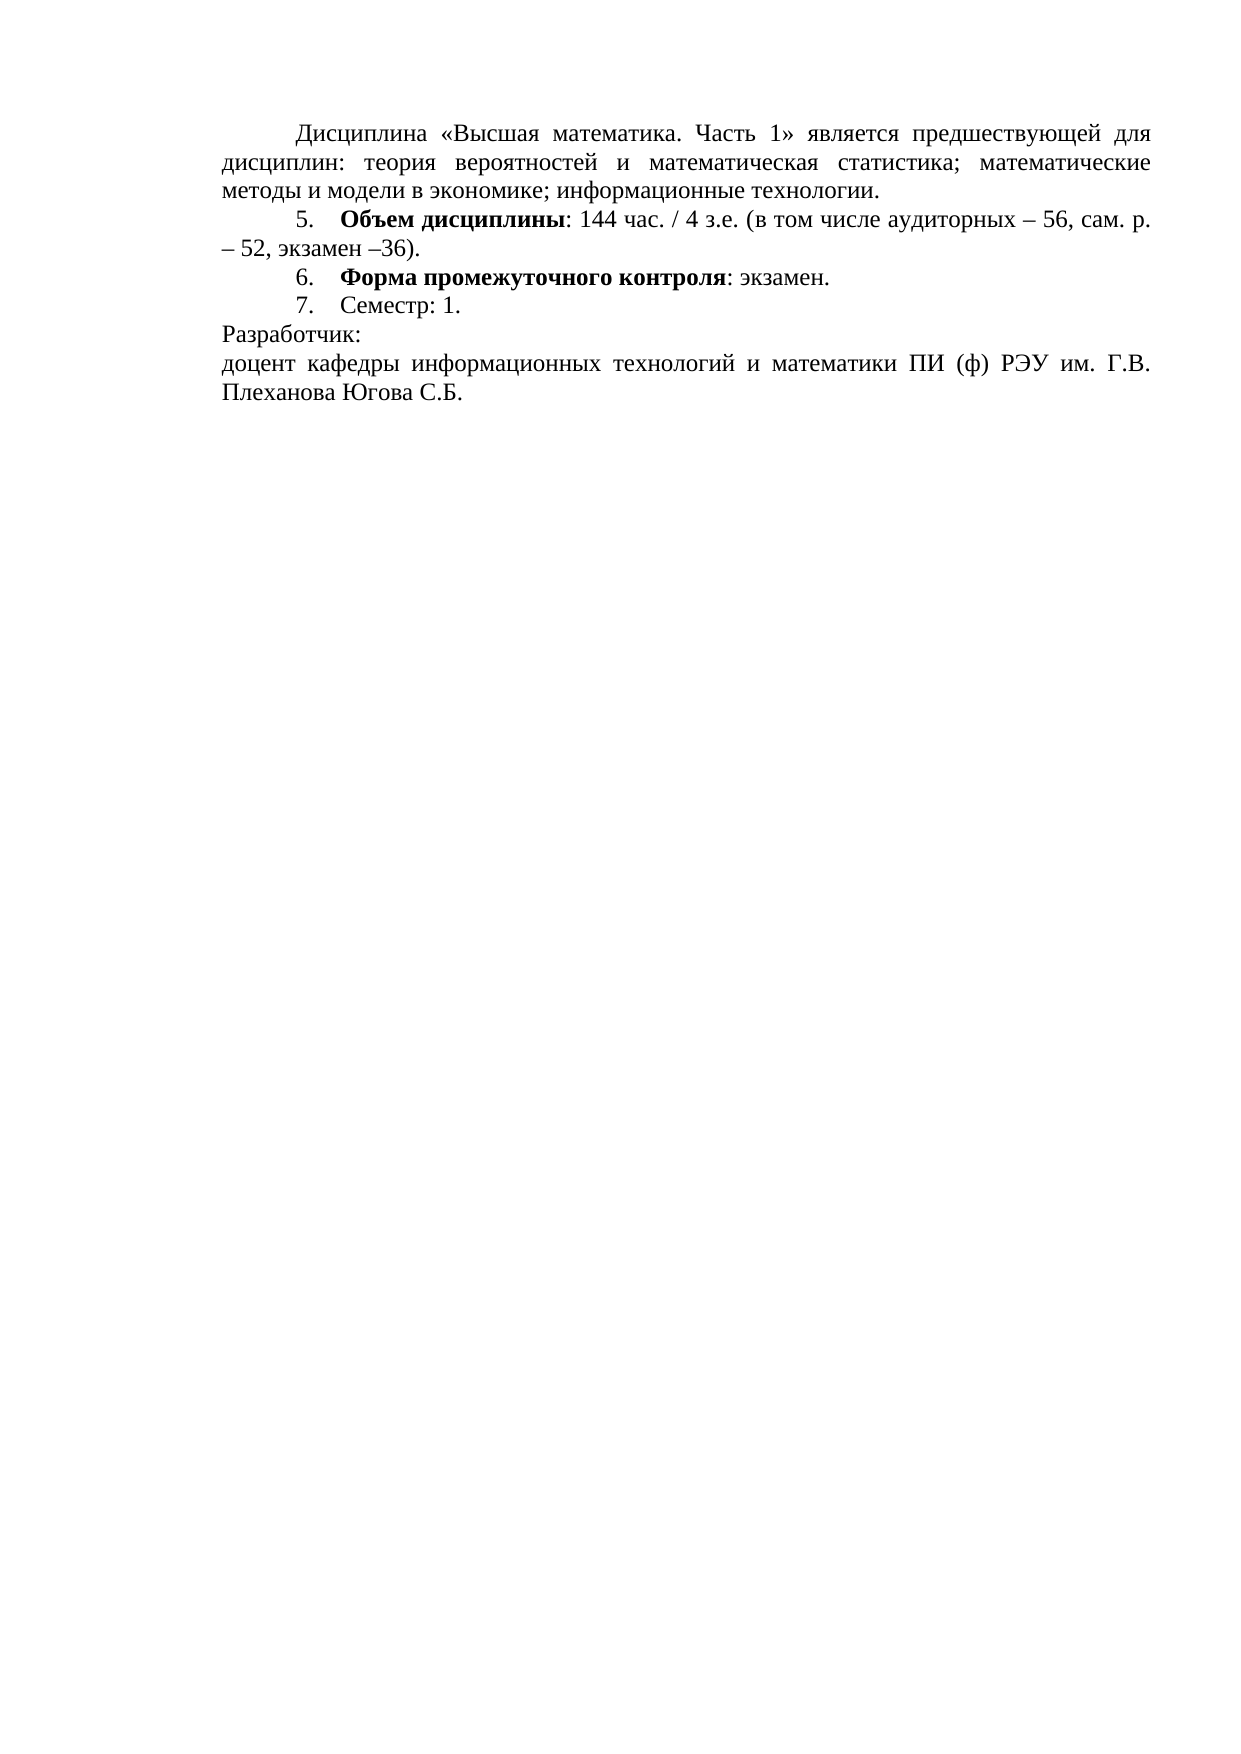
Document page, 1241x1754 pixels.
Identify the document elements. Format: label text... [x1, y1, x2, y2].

list Форма промежуточного контроля: экзамен. [222, 262, 1152, 291]
list Объем дисциплины: 144 час. / 4 з.е. (в том числе аудиторных – 56, сам. р. – 52, экзамен –36). [222, 204, 1152, 262]
list Семестр: 1. [222, 291, 1152, 319]
text Разработчик: [222, 319, 1152, 348]
text доцент кафедры информационных технологий и математики ПИ (ф) РЭУ им. Г.В. Плеханова Югова С.Б. [222, 348, 1152, 406]
text Дисциплина «Высшая математика. Часть 1» является предшествующей для дисциплин: теория вероятностей и математическая статистика; математические методы и модели в экономике; информационные технологии. [222, 118, 1152, 204]
